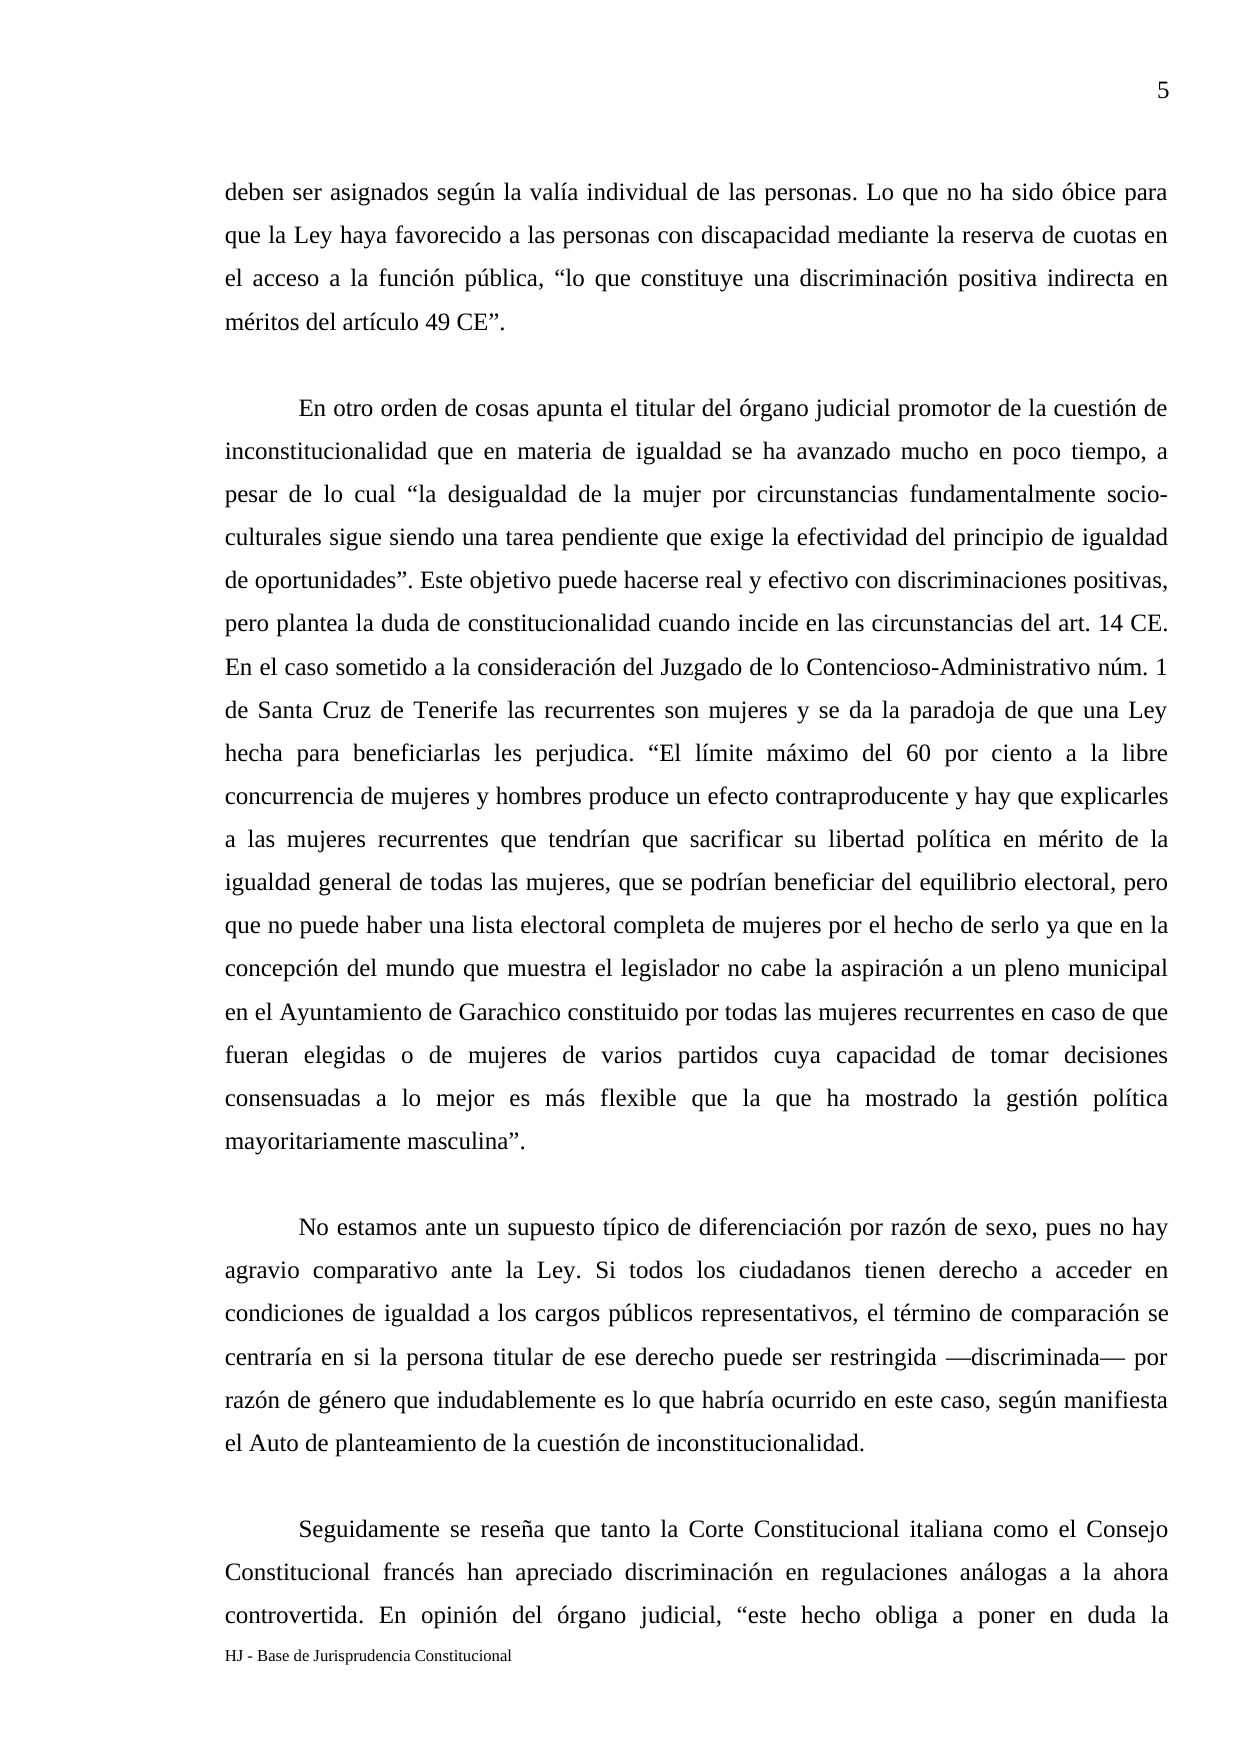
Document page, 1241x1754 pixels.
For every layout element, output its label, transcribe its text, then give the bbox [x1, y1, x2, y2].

text No estamos ante un supuesto típico de diferenciación por razón de sexo, pues no hay agravio comparativo ante la Ley. Si todos los ciudadanos tienen derecho a acceder en condiciones de igualdad a los cargos públicos representativos, el término de comparación se centraría en si la persona titular de ese derecho puede ser restringida —discriminada— por razón de género que indudablemente es lo que habría ocurrido en este caso, según manifiesta el Auto de planteamiento de la cuestión de inconstitucionalidad. [224, 1212, 1169, 1457]
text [224, 1514, 1169, 1629]
text En otro orden de cosas apunta el titular del órgano judicial promotor de la cuestión de inconstitucionalidad que en materia de igualdad se ha avanzado mucho en poco tiempo, a pesar de lo cual “la desigualdad de la mujer por circunstancias fundamentalmente socio-culturales sigue siendo una tarea pendiente que exige la efectividad del principio de igualdad de oportunidades”. Este objetivo puede hacerse real y efectivo con discriminaciones positivas, pero plantea la duda de constitucionalidad cuando incide en las circunstancias del art. 14 CE. En el caso sometido a la consideración del Juzgado de lo Contencioso-Administrativo núm. 1 de Santa Cruz de Tenerife las recurrentes son mujeres y se da la paradoja de que una Ley hecha para beneficiarlas les perjudica. “El límite máximo del 60 por ciento a la libre concurrencia de mujeres y hombres produce un efecto contraproducente y hay que explicarles a las mujeres recurrentes que tendrían que sacrificar su libertad política en mérito de la igualdad general de todas las mujeres, que se podrían beneficiar del equilibrio electoral, pero que no puede haber una lista electoral completa de mujeres por el hecho de serlo ya que en la concepción del mundo que muestra el legislador no cabe la aspiración a un pleno municipal en el Ayuntamiento de Garachico constituido por todas las mujeres recurrentes en caso de que fueran elegidas o de mujeres de varios partidos cuya capacidad de tomar decisiones consensuadas a lo mejor es más flexible que la que ha mostrado la gestión política mayoritariamente masculina”. [224, 393, 1169, 1155]
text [224, 177, 1169, 335]
